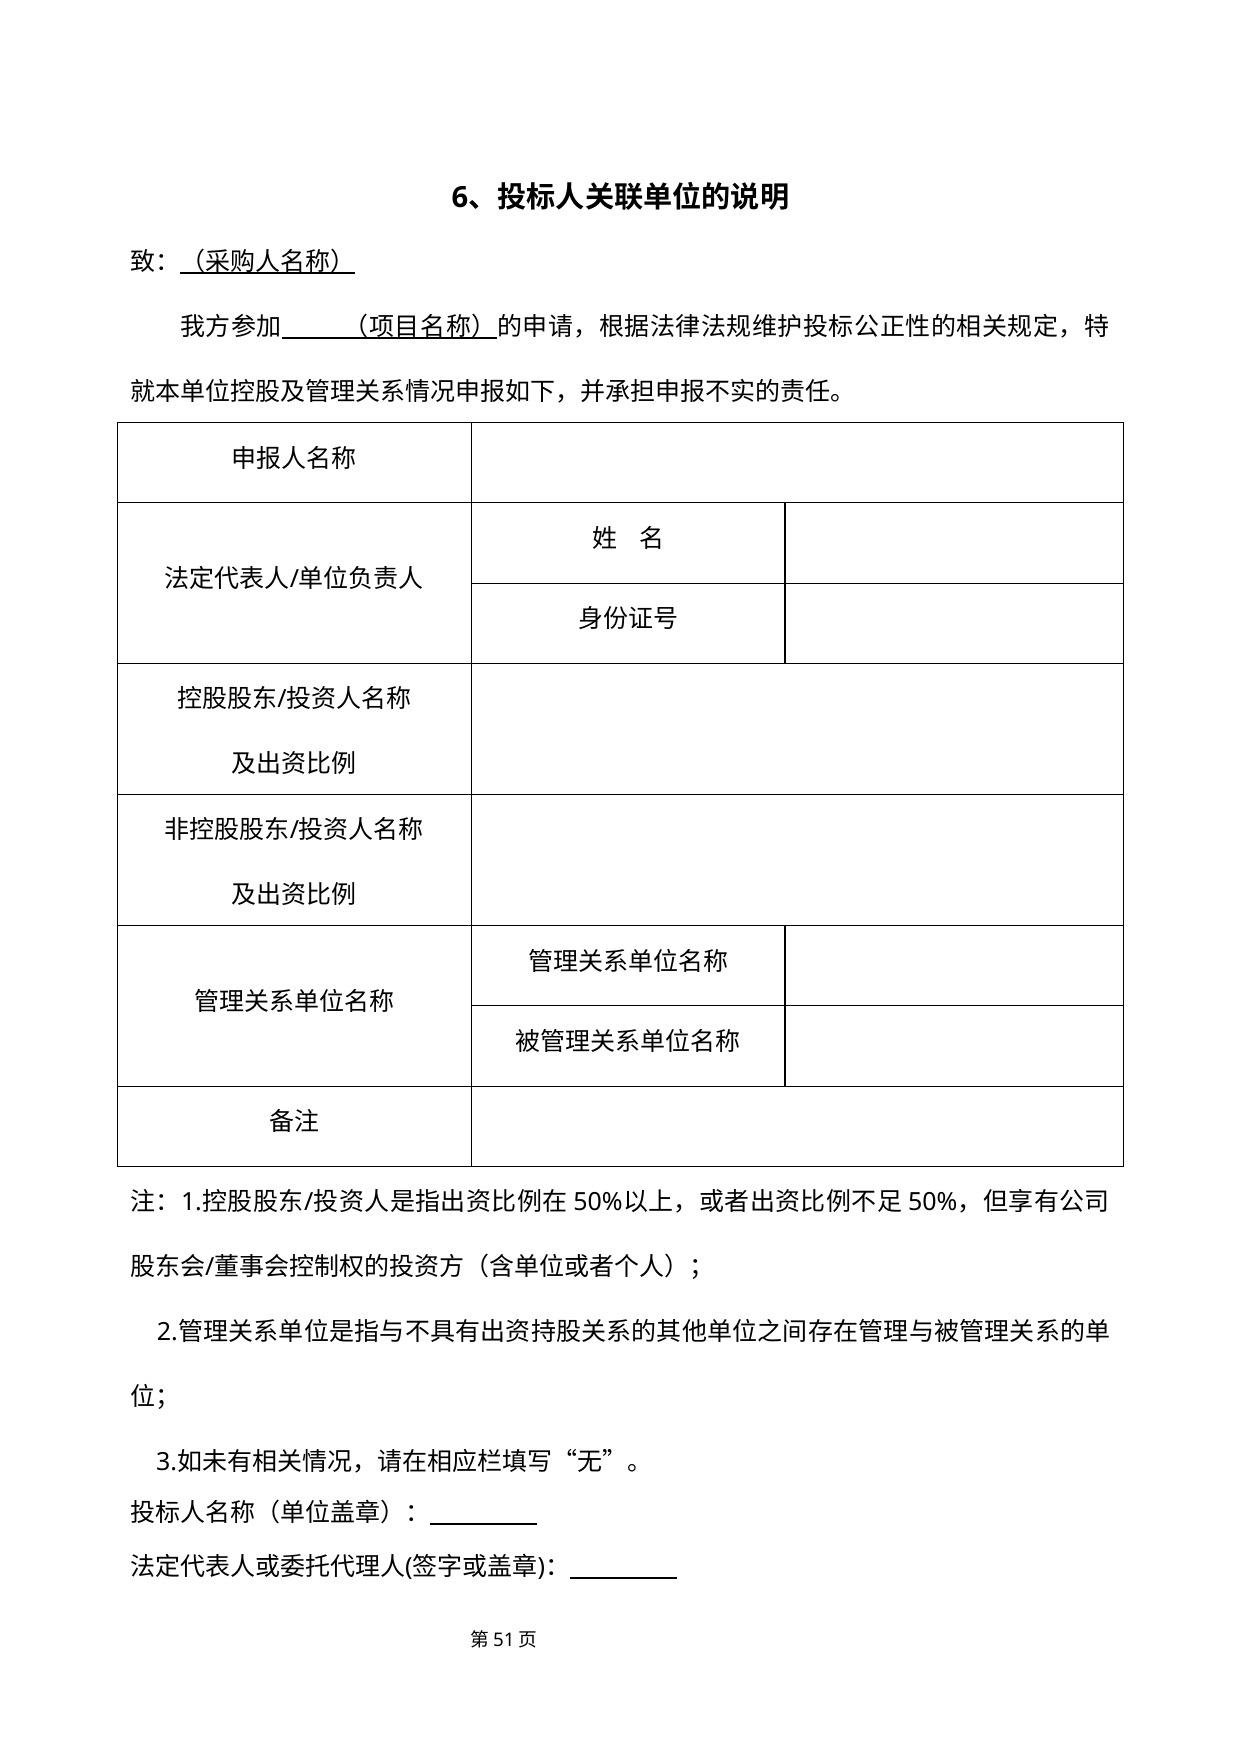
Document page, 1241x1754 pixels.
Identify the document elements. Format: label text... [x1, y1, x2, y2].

table_header 申报人名称 [118, 423, 471, 502]
table_cell 身份证号 [472, 584, 784, 663]
text 2.管理关系单位是指与不具有出资持股关系的其他单位之间存在管理与被管理关系的单位； [130, 1297, 1110, 1427]
table_cell [786, 584, 1123, 663]
table_header [472, 423, 1123, 502]
table_cell 被管理关系单位名称 [472, 1006, 784, 1086]
table_cell 控股股东/投资人名称 及出资比例 [118, 664, 471, 794]
text 6、投标人关联单位的说明 [130, 162, 1110, 227]
table_cell [472, 664, 1123, 794]
table_cell 管理关系单位名称 [472, 926, 784, 1005]
table_cell 姓 名 [472, 503, 784, 583]
table_cell [786, 926, 1123, 1005]
table_cell 法定代表人/单位负责人 [118, 503, 471, 663]
text 致：（采购人名称） [130, 227, 1110, 292]
table_cell 管理关系单位名称 [118, 926, 471, 1086]
table_cell [472, 1087, 1123, 1166]
table_cell [786, 1006, 1123, 1086]
table_cell [786, 503, 1123, 583]
table_cell 非控股股东/投资人名称 及出资比例 [118, 795, 471, 925]
text 投标人名称（单位盖章）： [130, 1492, 1110, 1528]
text 我方参加 （项目名称）的申请，根据法律法规维护投标公正性的相关规定，特就本单位控股及管理关系情况申报如下，并承担申报不实的责任。 [130, 292, 1110, 422]
table_cell 备注 [118, 1087, 471, 1166]
text 注：1.控股股东/投资人是指出资比例在50%以上，或者出资比例不足50%，但享有公司股东会/董事会控制权的投资方（含单位或者个人）； [130, 1167, 1110, 1297]
text 3.如未有相关情况，请在相应栏填写“无”。 [130, 1427, 1110, 1492]
text 法定代表人或委托代理人(签字或盖章)： [130, 1546, 1110, 1583]
table_cell [472, 795, 1123, 925]
